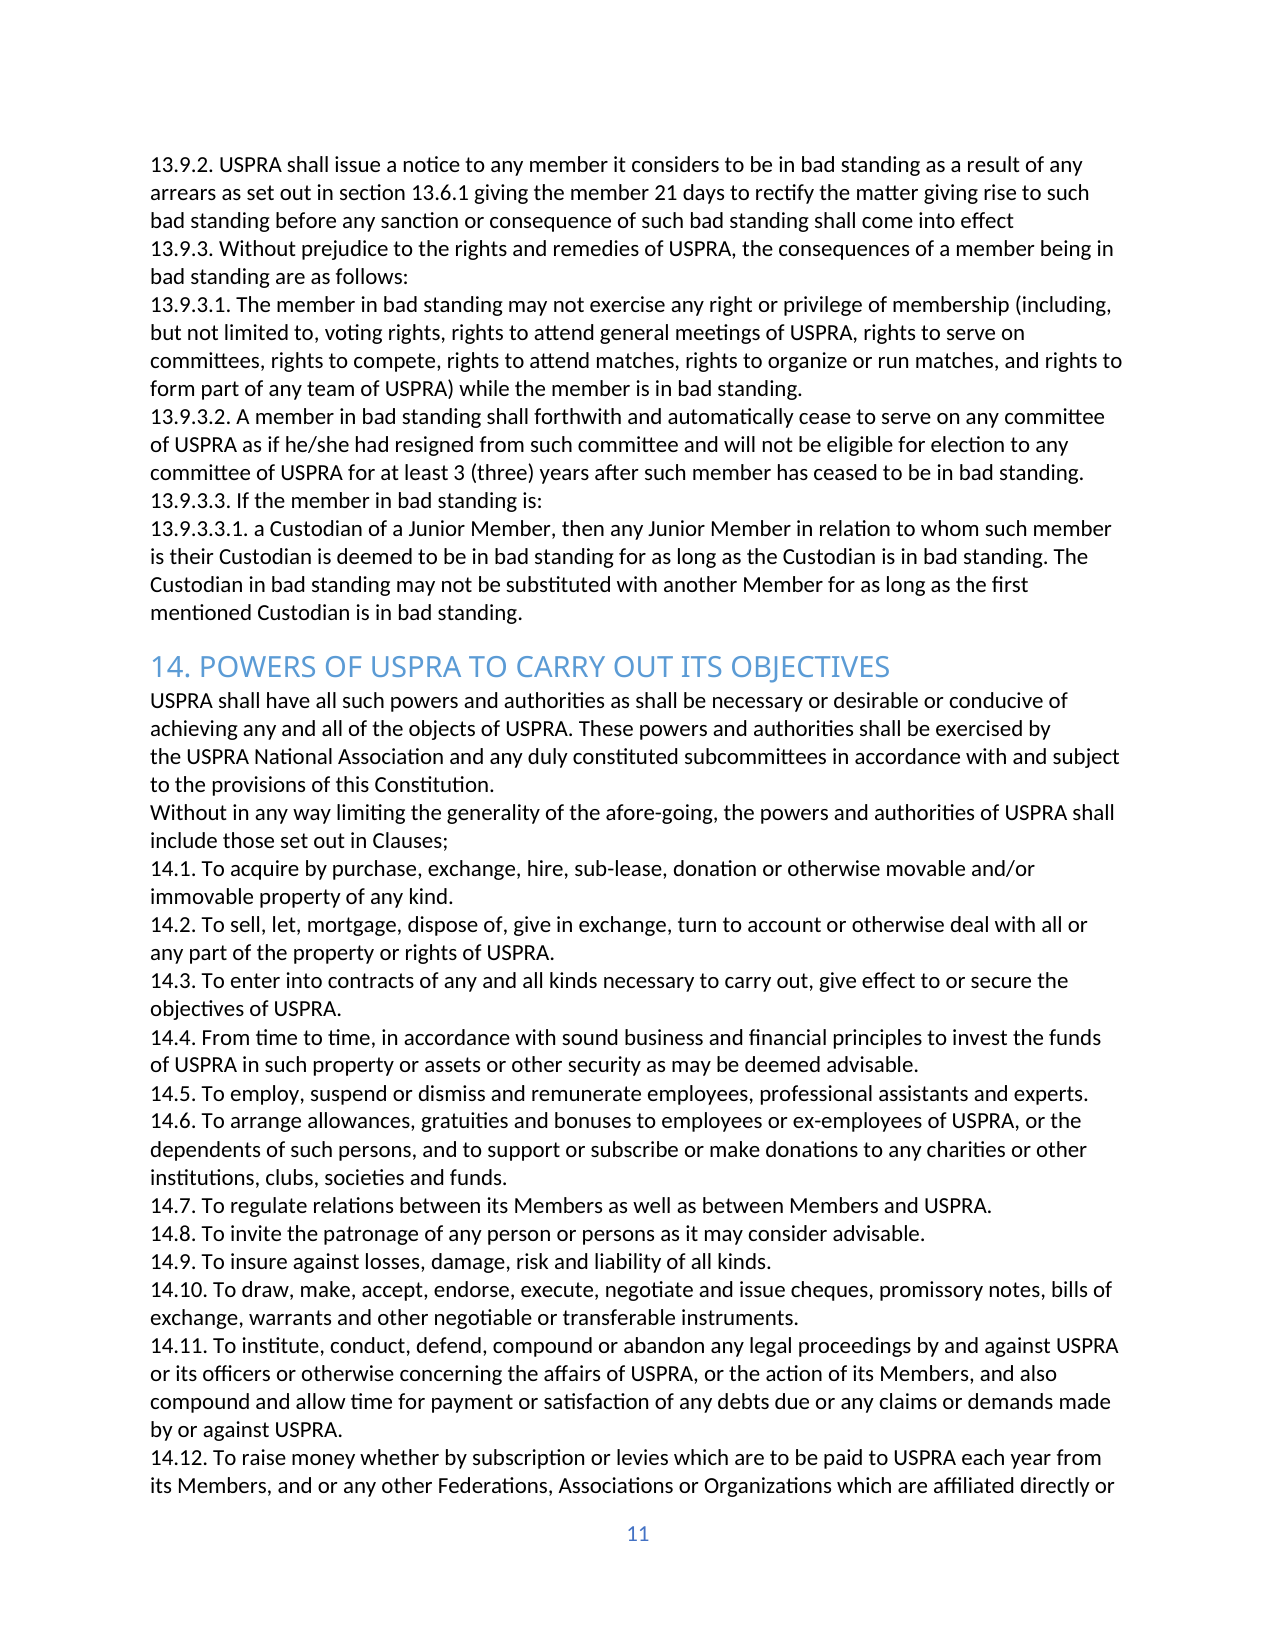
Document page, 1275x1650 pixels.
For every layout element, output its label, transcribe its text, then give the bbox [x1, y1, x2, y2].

text 14.1. To acquire by purchase, exchange, hire, sub-lease, donation or otherwise movable and/or immovable property of any kind. [150, 854, 1125, 911]
text 14.9. To insure against losses, damage, risk and liability of all kinds. [150, 1247, 1125, 1275]
text 13.9.3.2. A member in bad standing shall forthwith and automatically cease to serve on any committee of USPRA as if he/she had resigned from such committee and will not be eligible for election to any committee of USPRA for at least 3 (three) years after such member has ceased to be in bad standing. [150, 402, 1125, 486]
text 13.9.2. USPRA shall issue a notice to any member it considers to be in bad standing as a result of any arrears as set out in section 13.6.1 giving the member 21 days to rectify the matter giving rise to such bad standing before any sanction or consequence of such bad standing shall come into effect [150, 150, 1125, 234]
text 14. POWERS OF USPRA TO CARRY OUT ITS OBJECTIVES USPRA shall have all such powers and authorities as shall be necessary or desirable or conducive of achieving any and all of the objects of USPRA. These powers and authorities shall be exercised by the USPRA National Association and any duly constituted subcommittees in accordance with and subject to the provisions of this Constitution. Without in any way limiting the generality of the afore-going, the powers and authorities of USPRA shall include those set out in Clauses; [150, 626, 1125, 854]
text 13.9.3.3.1. a Custodian of a Junior Member, then any Junior Member in relation to whom such member is their Custodian is deemed to be in bad standing for as long as the Custodian is in bad standing. The Custodian in bad standing may not be substituted with another Member for as long as the first mentioned Custodian is in bad standing. [150, 514, 1125, 626]
text 14.2. To sell, let, mortgage, dispose of, give in exchange, turn to account or otherwise deal with all or any part of the property or rights of USPRA. [150, 911, 1125, 967]
text 14.7. To regulate relations between its Members as well as between Members and USPRA. [150, 1191, 1125, 1219]
text 13.9.3. Without prejudice to the rights and remedies of USPRA, the consequences of a member being in bad standing are as follows: [150, 234, 1125, 290]
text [150, 1443, 1125, 1499]
text 13.9.3.3. If the member in bad standing is: [150, 486, 1125, 514]
text 14.11. To institute, conduct, defend, compound or abandon any legal proceedings by and against USPRA or its officers or otherwise concerning the affairs of USPRA, or the action of its Members, and also compound and allow time for payment or satisfaction of any debts due or any claims or demands made by or against USPRA. [150, 1331, 1125, 1443]
text 14.4. From time to time, in accordance with sound business and financial principles to invest the funds of USPRA in such property or assets or other security as may be deemed advisable. [150, 1023, 1125, 1079]
text 13.9.3.1. The member in bad standing may not exercise any right or privilege of membership (including, but not limited to, voting rights, rights to attend general meetings of USPRA, rights to serve on committees, rights to compete, rights to attend matches, rights to organize or run matches, and rights to form part of any team of USPRA) while the member is in bad standing. [150, 290, 1125, 402]
text 14.10. To draw, make, accept, endorse, execute, negotiate and issue cheques, promissory notes, bills of exchange, warrants and other negotiable or transferable instruments. [150, 1275, 1125, 1331]
text 14.3. To enter into contracts of any and all kinds necessary to carry out, give effect to or secure the objectives of USPRA. [150, 967, 1125, 1023]
text 14.6. To arrange allowances, gratuities and bonuses to employees or ex-employees of USPRA, or the dependents of such persons, and to support or subscribe or make donations to any charities or other institutions, clubs, societies and funds. [150, 1107, 1125, 1191]
text 14.8. To invite the patronage of any person or persons as it may consider advisable. [150, 1219, 1125, 1247]
text 14.5. To employ, suspend or dismiss and remunerate employees, professional assistants and experts. [150, 1079, 1125, 1107]
